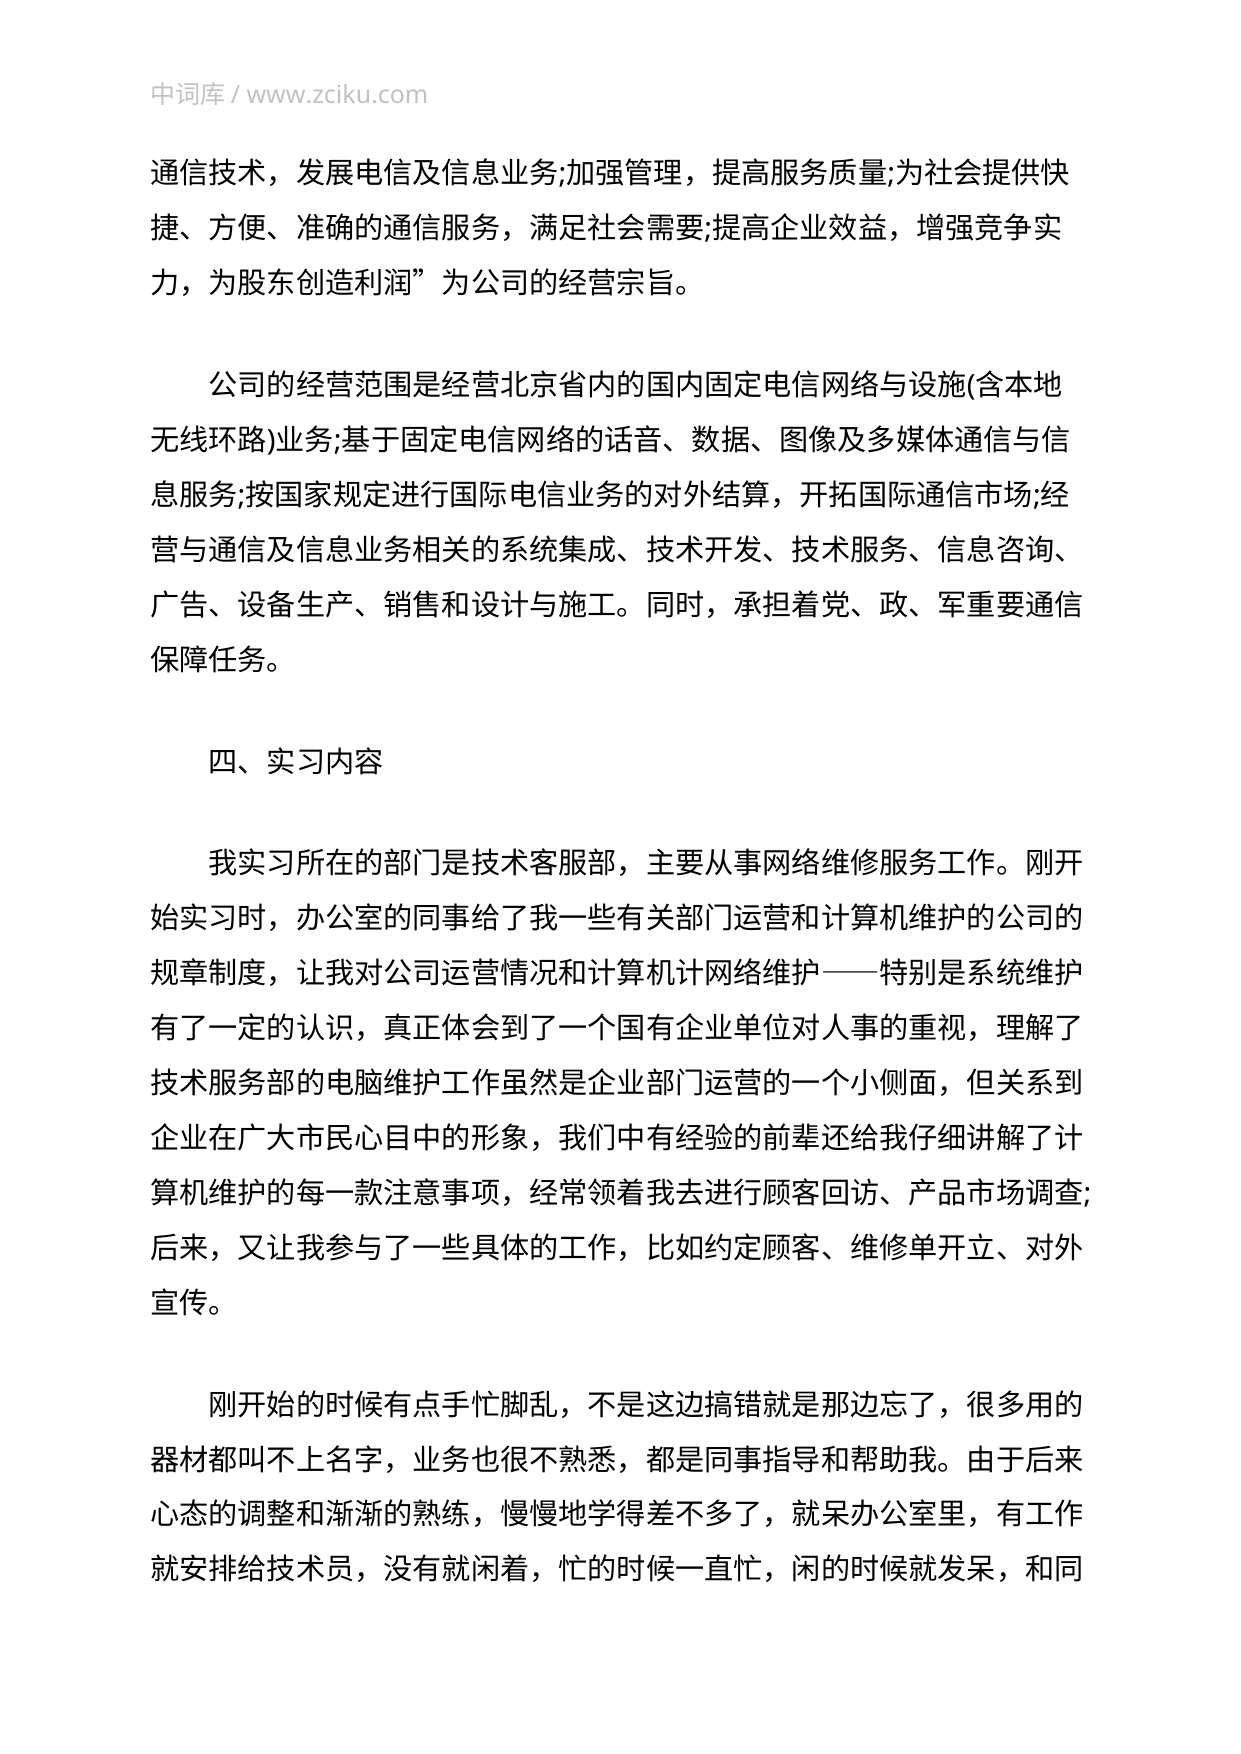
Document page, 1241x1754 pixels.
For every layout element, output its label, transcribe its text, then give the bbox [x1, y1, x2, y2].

text 公司的经营范围是经营北京省内的国内固定电信网络与设施(含本地无线环路)业务;基于固定电信网络的话音、数据、图像及多媒体通信与信息服务;按国家规定进行国际电信业务的对外结算，开拓国际通信市场;经营与通信及信息业务相关的系统集成、技术开发、技术服务、信息咨询、广告、设备生产、销售和设计与施工。同时，承担着党、政、军重要通信保障任务。 [150, 362, 1090, 679]
text 四、实习内容 [150, 738, 1090, 781]
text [150, 150, 1090, 302]
text 我实习所在的部门是技术客服部，主要从事网络维修服务工作。刚开始实习时，办公室的同事给了我一些有关部门运营和计算机维护的公司的规章制度，让我对公司运营情况和计算机计网络维护――特别是系统维护有了一定的认识，真正体会到了一个国有企业单位对人事的重视，理解了技术服务部的电脑维护工作虽然是企业部门运营的一个小侧面，但关系到企业在广大市民心目中的形象，我们中有经验的前辈还给我仔细讲解了计算机维护的每一款注意事项，经常领着我去进行顾客回访、产品市场调查;后来，又让我参与了一些具体的工作，比如约定顾客、维修单开立、对外宣传。 [150, 840, 1090, 1322]
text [150, 1381, 1090, 1588]
